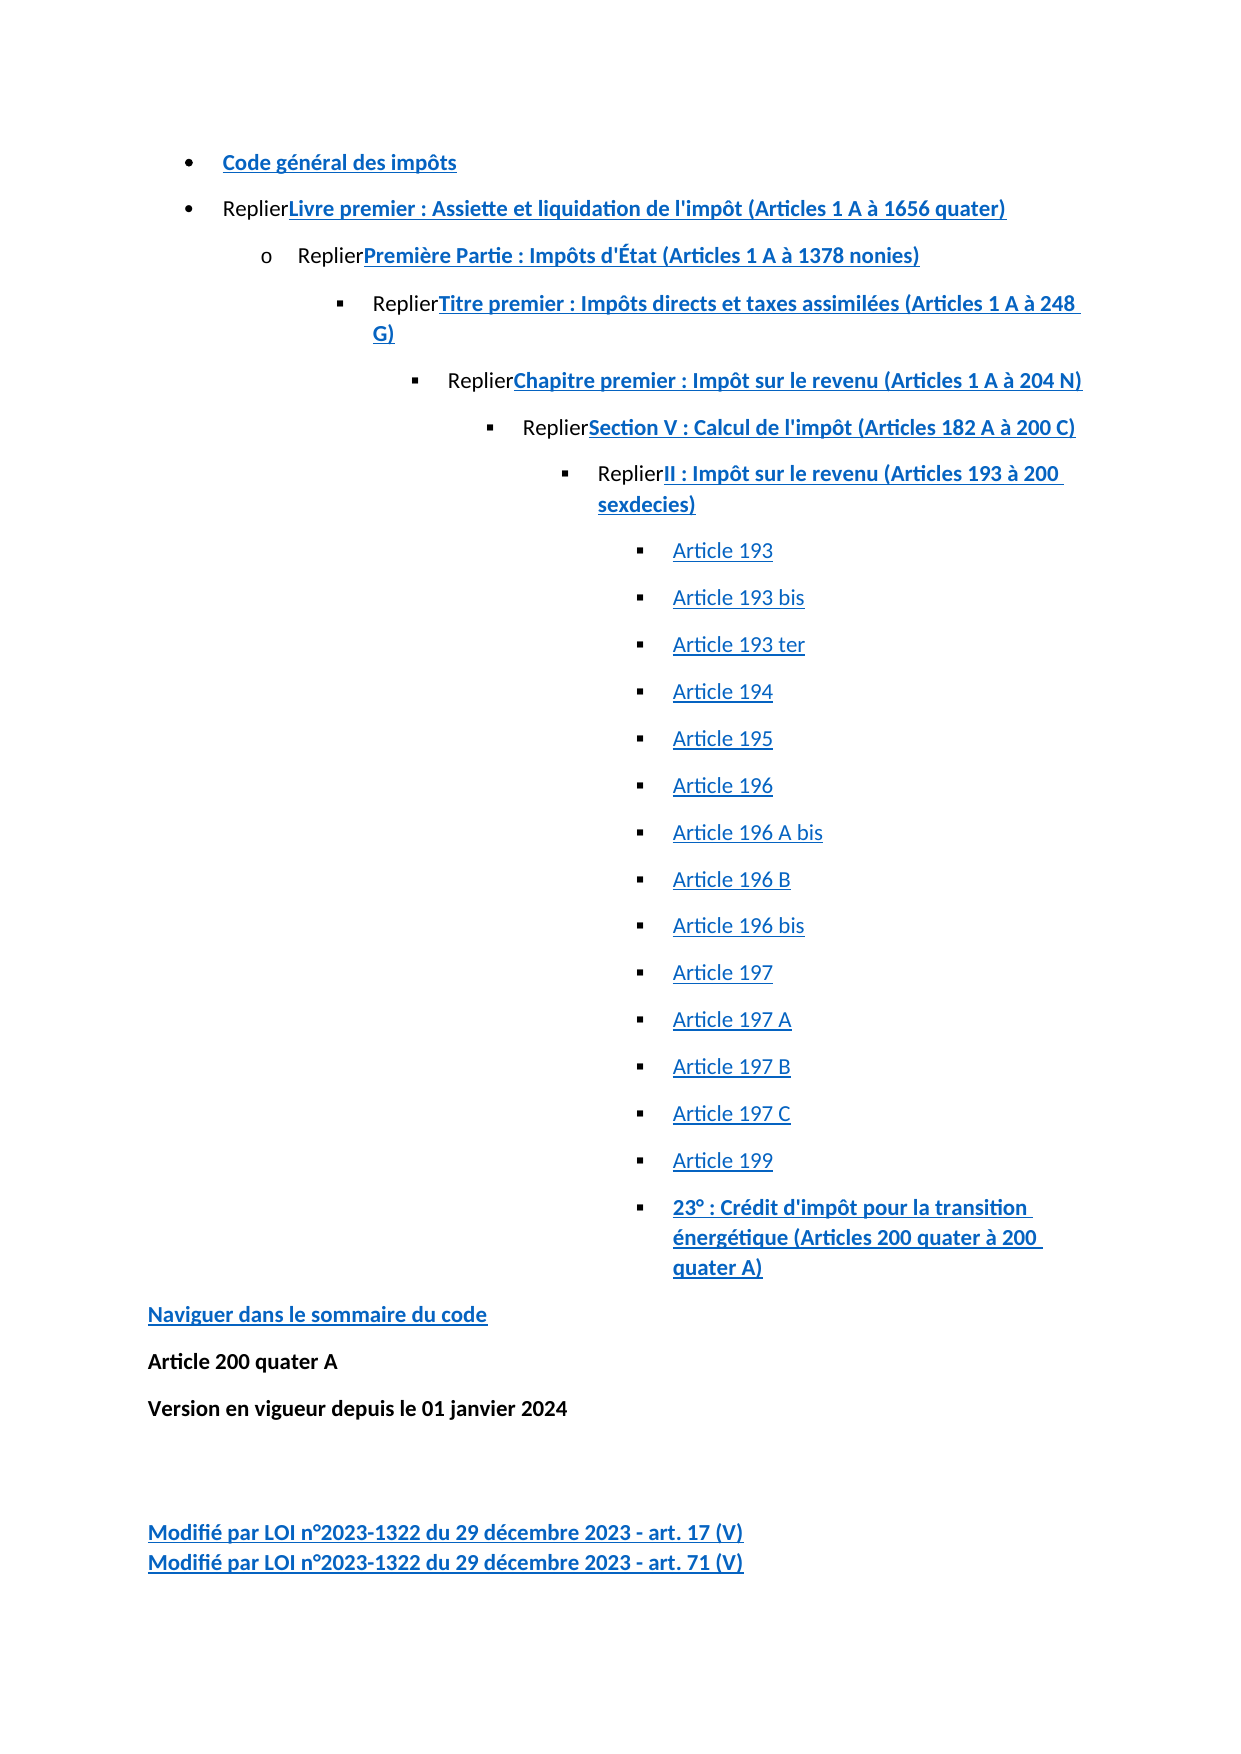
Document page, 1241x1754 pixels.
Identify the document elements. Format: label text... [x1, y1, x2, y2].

list Article 197 [635, 958, 1093, 987]
list Article 193 ter [635, 630, 1093, 658]
list Article 197 C [635, 1099, 1093, 1127]
list Code général des impôts [185, 148, 1093, 176]
list Article 196 B [635, 865, 1093, 893]
list 23° : Crédit d'impôt pour la transition énergétique (Articles 200 quater à 200 quater A) [635, 1193, 1093, 1281]
text Version en vigueur depuis le 01 janvier 2024 [148, 1394, 1093, 1422]
list ReplierII : Impôt sur le revenu (Articles 193 à 200 sexdecies) [560, 459, 1093, 518]
list Article 193 [635, 537, 1093, 565]
text Modifié par LOI n°2023-1322 du 29 décembre 2023 - art. 17 (V) Modifié par LOI n°2023-1322 du 29 décembre 2023 - art. 71 (V) [148, 1518, 1093, 1606]
list ReplierPremière Partie : Impôts d'État (Articles 1 A à 1378 nonies) [260, 241, 1093, 270]
list ReplierChapitre premier : Impôt sur le revenu (Articles 1 A à 204 N) [410, 366, 1093, 394]
list Article 193 bis [635, 583, 1093, 612]
text Naviguer dans le sommaire du code [148, 1300, 1093, 1328]
list Article 197 A [635, 1005, 1093, 1033]
text Article 200 quater A [148, 1347, 1093, 1375]
list Article 196 bis [635, 912, 1093, 940]
list Article 196 [635, 771, 1093, 799]
list Article 197 B [635, 1052, 1093, 1080]
list ReplierTitre premier : Impôts directs et taxes assimilées (Articles 1 A à 248 G) [335, 289, 1093, 347]
list ReplierLivre premier : Assiette et liquidation de l'impôt (Articles 1 A à 1656 quater) [185, 194, 1093, 222]
list Article 196 A bis [635, 818, 1093, 846]
list Article 195 [635, 724, 1093, 752]
list ReplierSection V : Calcul de l'impôt (Articles 182 A à 200 C) [485, 413, 1093, 441]
list Article 199 [635, 1146, 1093, 1174]
list Article 194 [635, 677, 1093, 705]
